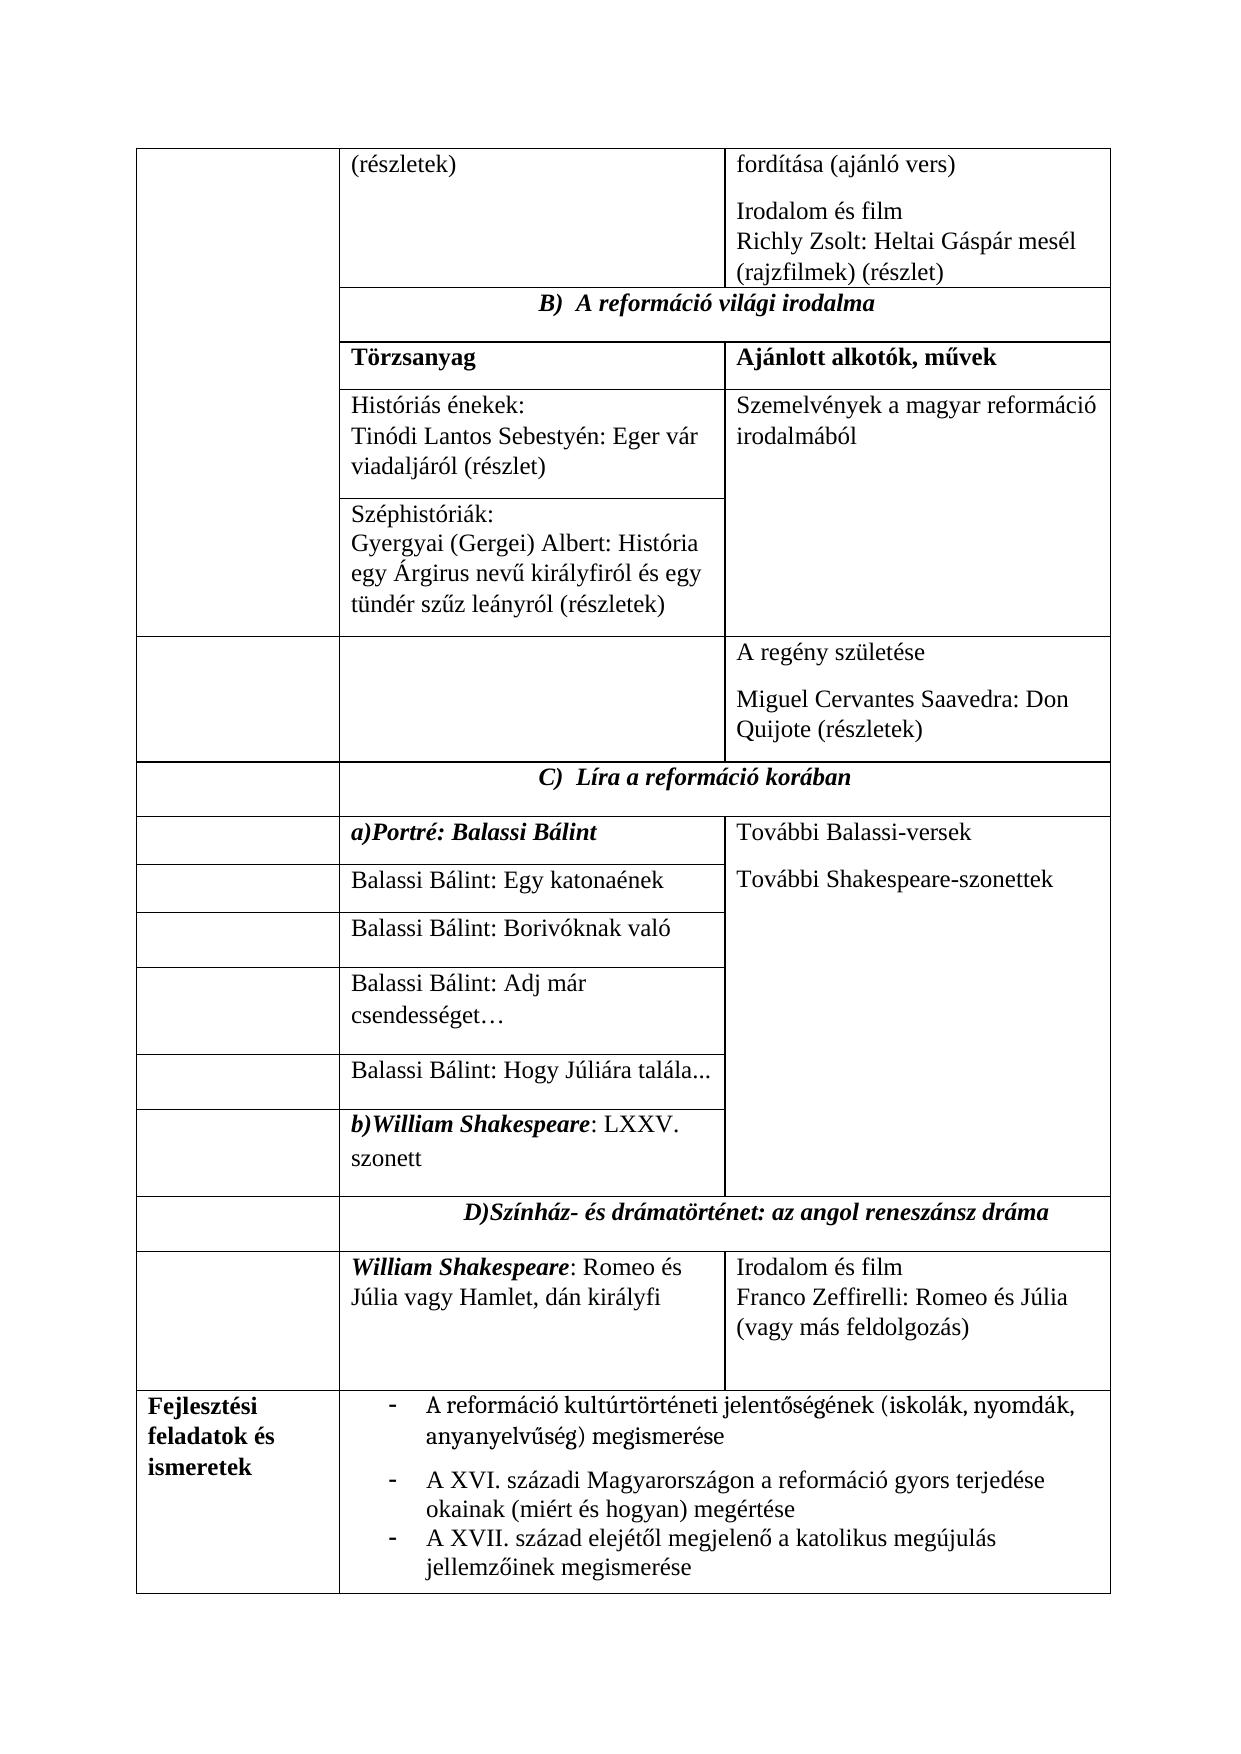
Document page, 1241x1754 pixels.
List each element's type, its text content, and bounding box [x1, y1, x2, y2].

table_cell Balassi Bálint: Egy katonaének [340, 865, 724, 912]
table_cell [137, 1252, 339, 1390]
table_cell Széphistóriák: Gyergyai (Gergei) Albert: História egy Árgirus nevű királyfiról és egy tündér szűz leányról (részletek) [340, 499, 724, 636]
table_cell [137, 817, 339, 864]
table_cell A reformáció világi irodalma [340, 288, 1110, 341]
table_cell [137, 1110, 339, 1196]
table_cell A regény születése Miguel Cervantes Saavedra: Don Quijote (részletek) [726, 637, 1110, 761]
table_cell [137, 1197, 339, 1251]
table_cell Irodalom és film Franco Zeffirelli: Romeo és Júlia (vagy más feldolgozás) [726, 1252, 1110, 1390]
table_cell Ajánlott alkotók, művek [726, 343, 1110, 389]
table_cell [137, 637, 339, 761]
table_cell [340, 149, 724, 287]
table_cell Szemelvények a magyar reformáció irodalmából [726, 390, 1110, 636]
table_cell [137, 1055, 339, 1108]
table_cell [340, 637, 724, 761]
table_cell [137, 913, 339, 967]
table_cell Balassi Bálint: Hogy Júliára talála... [340, 1055, 724, 1108]
table_cell D)Színház- és drámatörténet: az angol reneszánsz dráma [340, 1197, 1110, 1251]
table_cell [137, 968, 339, 1054]
table_cell [137, 865, 339, 912]
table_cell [340, 1391, 1110, 1593]
table_cell [137, 763, 339, 816]
table_cell Líra a reformáció korában [340, 763, 1110, 816]
table_cell Históriás énekek: Tinódi Lantos Sebestyén: Eger vár viadaljáról (részlet) [340, 390, 724, 498]
table_cell Balassi Bálint: Adj már csendességet… [340, 968, 724, 1054]
table_cell William Shakespeare: Romeo és Júlia vagy Hamlet, dán királyfi [340, 1252, 724, 1390]
table_cell b)William Shakespeare: LXXV. szonett [340, 1110, 724, 1196]
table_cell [137, 1391, 339, 1593]
table_cell Balassi Bálint: Borivóknak való [340, 913, 724, 967]
table_cell Törzsanyag [340, 343, 724, 389]
table_cell További Balassi-versek További Shakespeare-szonettek [726, 817, 1110, 1196]
table_cell a)Portré: Balassi Bálint [340, 817, 724, 864]
